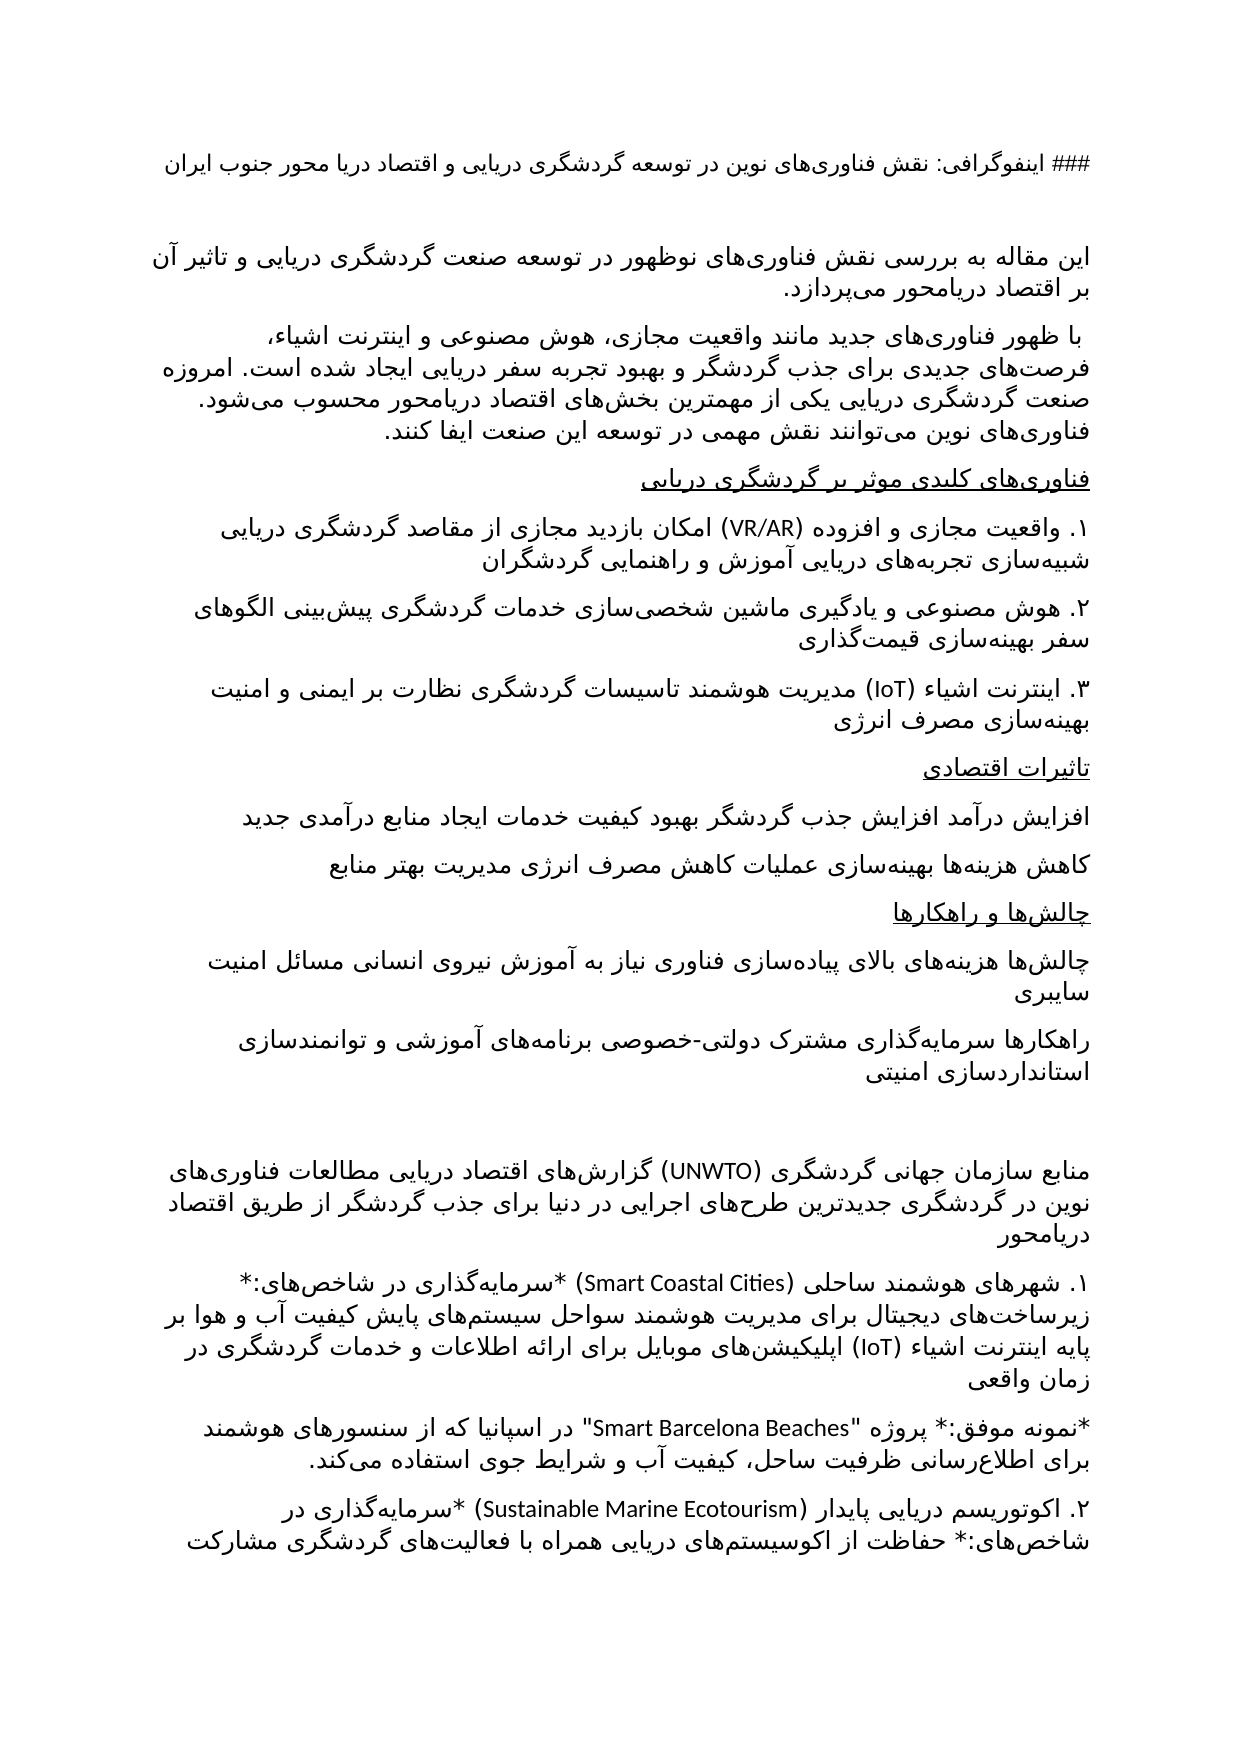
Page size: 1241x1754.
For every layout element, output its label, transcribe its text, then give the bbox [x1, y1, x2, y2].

text چالش‌ها هزینه‌های بالای پیاده‌سازی فناوری نیاز به آموزش نیروی انسانی مسائل امنیت سایبری [150, 946, 1090, 1007]
text ۱. شهرهای هوشمند ساحلی (Smart Coastal Cities) *سرمایه‌گذاری در شاخص‌های:* زیرساخت‌های دیجیتال برای مدیریت هوشمند سواحل سیستم‌های پایش کیفیت آب و هوا بر پایه اینترنت اشیاء (IoT) اپلیکیشن‌های موبایل برای ارائه اطلاعات و خدمات گردشگری در زمان واقعی [150, 1267, 1090, 1393]
text تاثیرات اقتصادی [150, 754, 1090, 783]
text *نمونه موفق:* پروژه "Smart Barcelona Beaches" در اسپانیا که از سنسورهای هوشمند برای اطلاع‌رسانی ظرفیت ساحل، کیفیت آب و شرایط جوی استفاده می‌کند. [150, 1412, 1090, 1474]
text راهکارها سرمایه‌گذاری مشترک دولتی-خصوصی برنامه‌های آموزشی و توانمندسازی استانداردسازی امنیتی [150, 1026, 1090, 1086]
text ۳. اینترنت اشیاء (IoT) مدیریت هوشمند تاسیسات گردشگری نظارت بر ایمنی و امنیت بهینه‌سازی مصرف انرژی [150, 673, 1090, 735]
text چالش‌ها و راهکارها [150, 898, 1090, 927]
text منابع سازمان جهانی گردشگری (UNWTO) گزارش‌های اقتصاد دریایی مطالعات فناوری‌های نوین در گردشگری جدیدترین طرح‌های اجرایی در دنیا برای جذب گردشگر از طریق اقتصاد دریامحور [150, 1155, 1090, 1248]
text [150, 1493, 1090, 1555]
text این مقاله به بررسی نقش فناوری‌های نوظهور در توسعه صنعت گردشگری دریایی و تاثیر آن بر اقتصاد دریامحور می‌پردازد. [150, 242, 1090, 303]
text فناوری‌های کلیدی موثر بر گردشگری دریایی [150, 464, 1090, 493]
text ### اینفوگرافی: نقش فناوری‌های نوین در توسعه گردشگری دریایی و اقتصاد دریا محور جنوب ایران [150, 150, 1090, 176]
text کاهش هزینه‌ها بهینه‌سازی عملیات کاهش مصرف انرژی مدیریت بهتر منابع [150, 850, 1090, 879]
text ۱. واقعیت مجازی و افزوده (VR/AR) امکان بازدید مجازی از مقاصد گردشگری دریایی شبیه‌سازی تجربه‌های دریایی آموزش و راهنمایی گردشگران [150, 512, 1090, 574]
text افزایش درآمد افزایش جذب گردشگر بهبود کیفیت خدمات ایجاد منابع درآمدی جدید [150, 802, 1090, 831]
text با ظهور فناوری‌های جدید مانند واقعیت مجازی، هوش مصنوعی و اینترنت اشیاء، فرصت‌های جدیدی برای جذب گردشگر و بهبود تجربه سفر دریایی ایجاد شده است. امروزه صنعت گردشگری دریایی یکی از مهمترین بخش‌های اقتصاد دریامحور محسوب می‌شود. فناوری‌های نوین می‌توانند نقش مهمی در توسعه این صنعت ایفا کنند. [150, 322, 1090, 445]
text ۲. هوش مصنوعی و یادگیری ماشین شخصی‌سازی خدمات گردشگری پیش‌بینی الگوهای سفر بهینه‌سازی قیمت‌گذاری [150, 593, 1090, 654]
